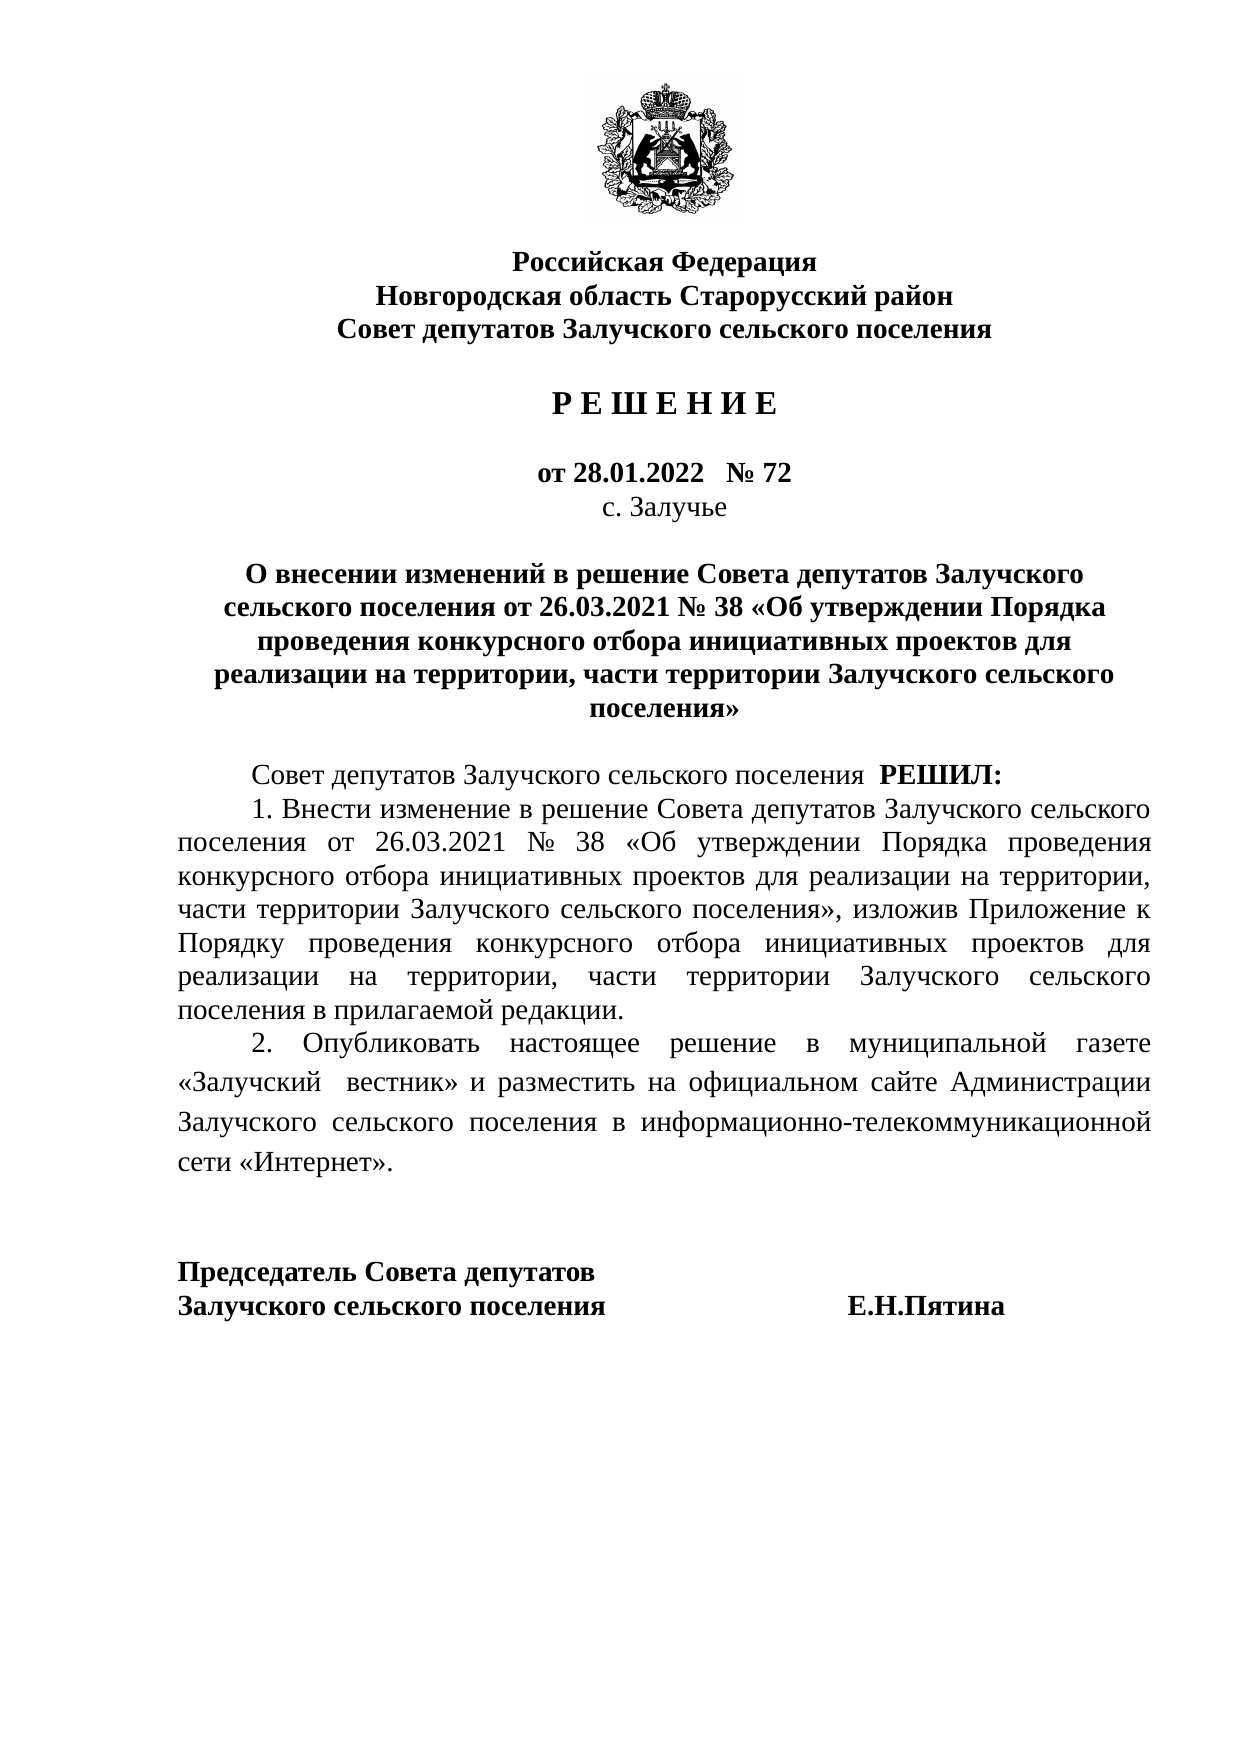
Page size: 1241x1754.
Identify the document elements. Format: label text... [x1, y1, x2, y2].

text О внесении изменений в решение Совета депутатов Залучского сельского поселения от 26.03.2021 № 38 «Об утверждении Порядка проведения конкурсного отбора инициативных проектов для реализации на территории, части территории Залучского сельского поселения» [177, 556, 1152, 724]
text Р Е Ш Е Н И Е [177, 383, 1152, 422]
text Залучского сельского поселения Е.Н.Пятина [177, 1288, 1152, 1321]
text Председатель Совета депутатов [177, 1254, 1152, 1288]
text от 28.01.2022 № 72 [177, 455, 1152, 489]
text Российская Федерация [177, 244, 1152, 278]
text 1. Внести изменение в решение Совета депутатов Залучского сельского поселения от 26.03.2021 № 38 «Об утверждении Порядка проведения конкурсного отбора инициативных проектов для реализации на территории, части территории Залучского сельского поселения», изложив Приложение к Порядку проведения конкурсного отбора инициативных проектов для реализации на территории, части территории Залучского сельского поселения в прилагаемой редакции. [177, 791, 1152, 1026]
text Совет депутатов Залучского сельского поселения [177, 312, 1152, 345]
text с. Залучье [177, 489, 1152, 522]
text 2. Опубликовать настоящее решение в муниципальной газете «Залучский вестник» и разместить на официальном сайте Администрации Залучского сельского поселения в информационно-телекоммуникационной сети «Интернет». [177, 1026, 1152, 1177]
text Новгородская область Старорусский район [177, 278, 1152, 312]
text Совет депутатов Залучского сельского поселения РЕШИЛ: [177, 757, 1152, 791]
